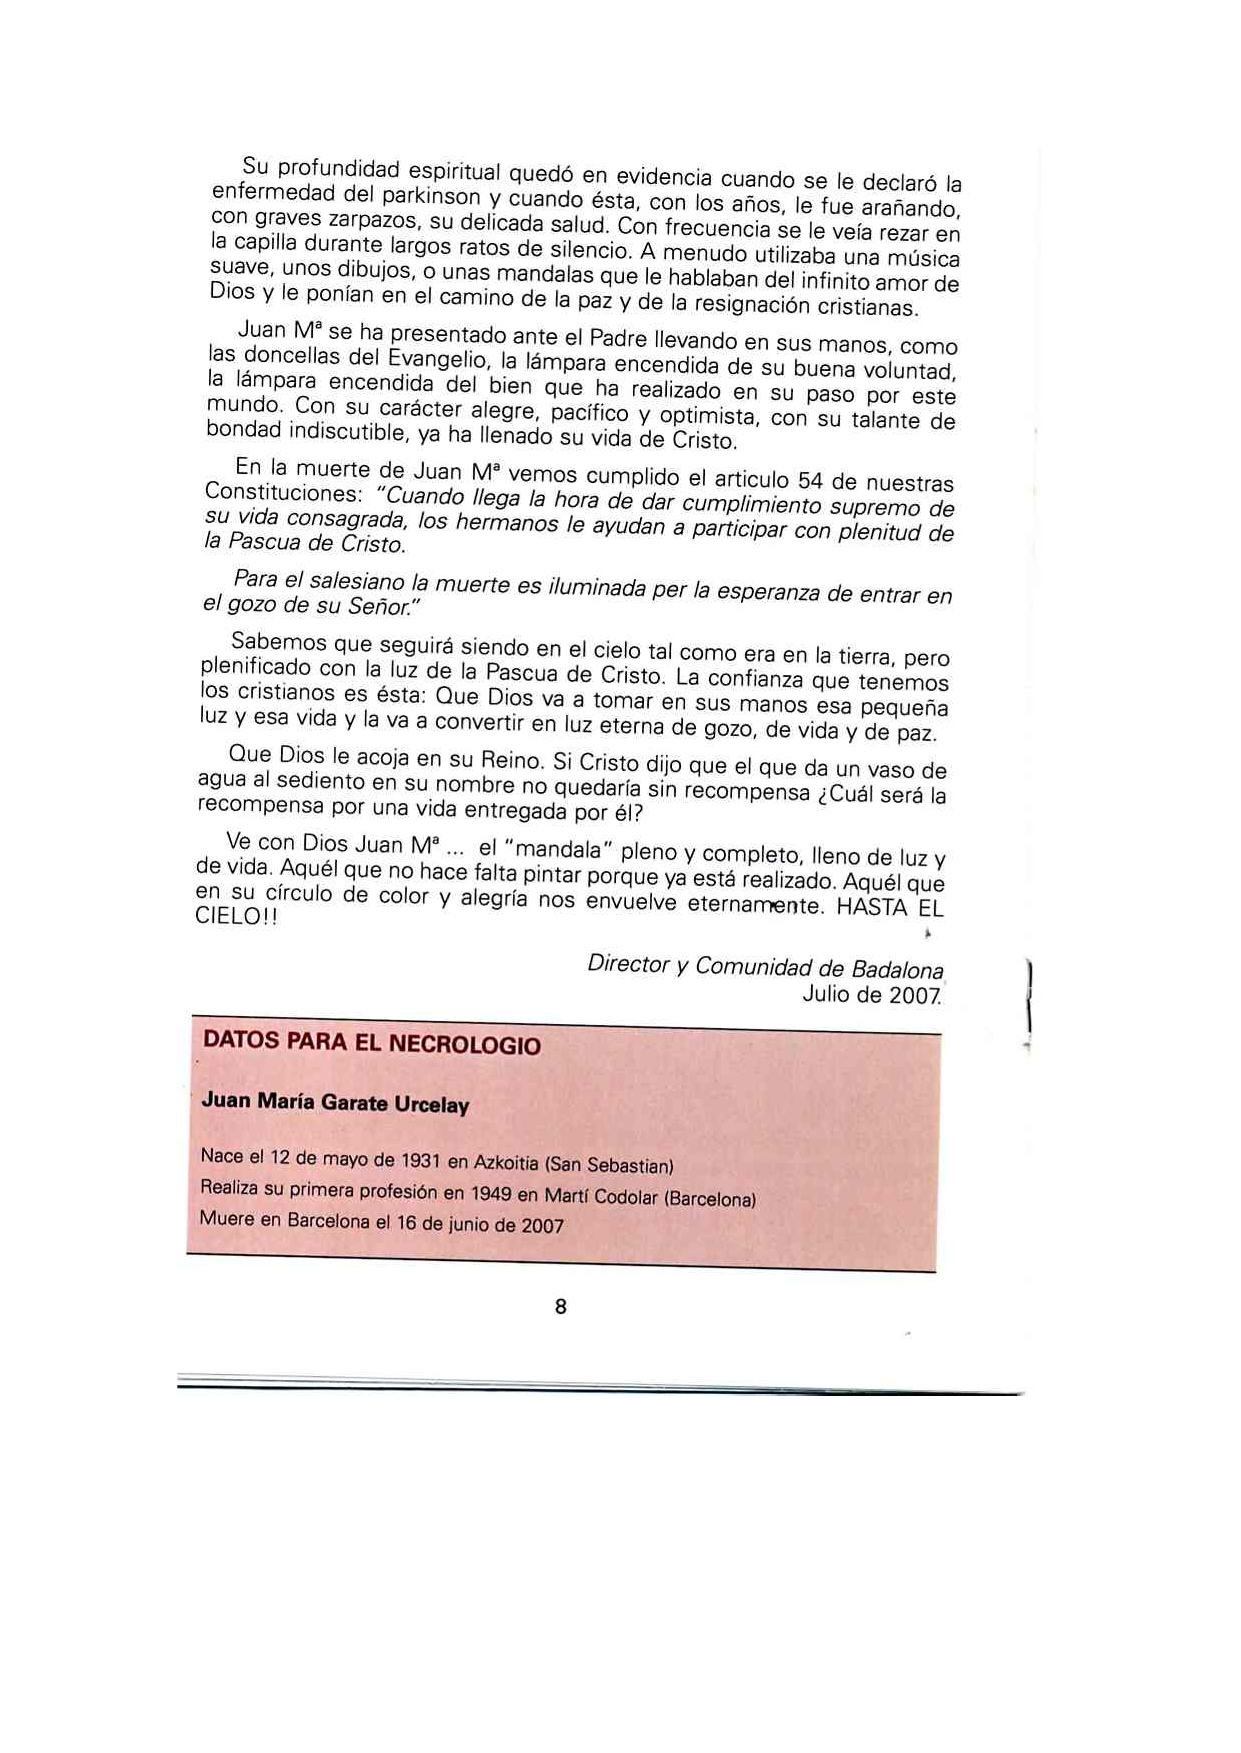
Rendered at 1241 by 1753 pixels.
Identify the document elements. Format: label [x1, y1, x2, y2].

picture [177, 147, 1042, 1396]
